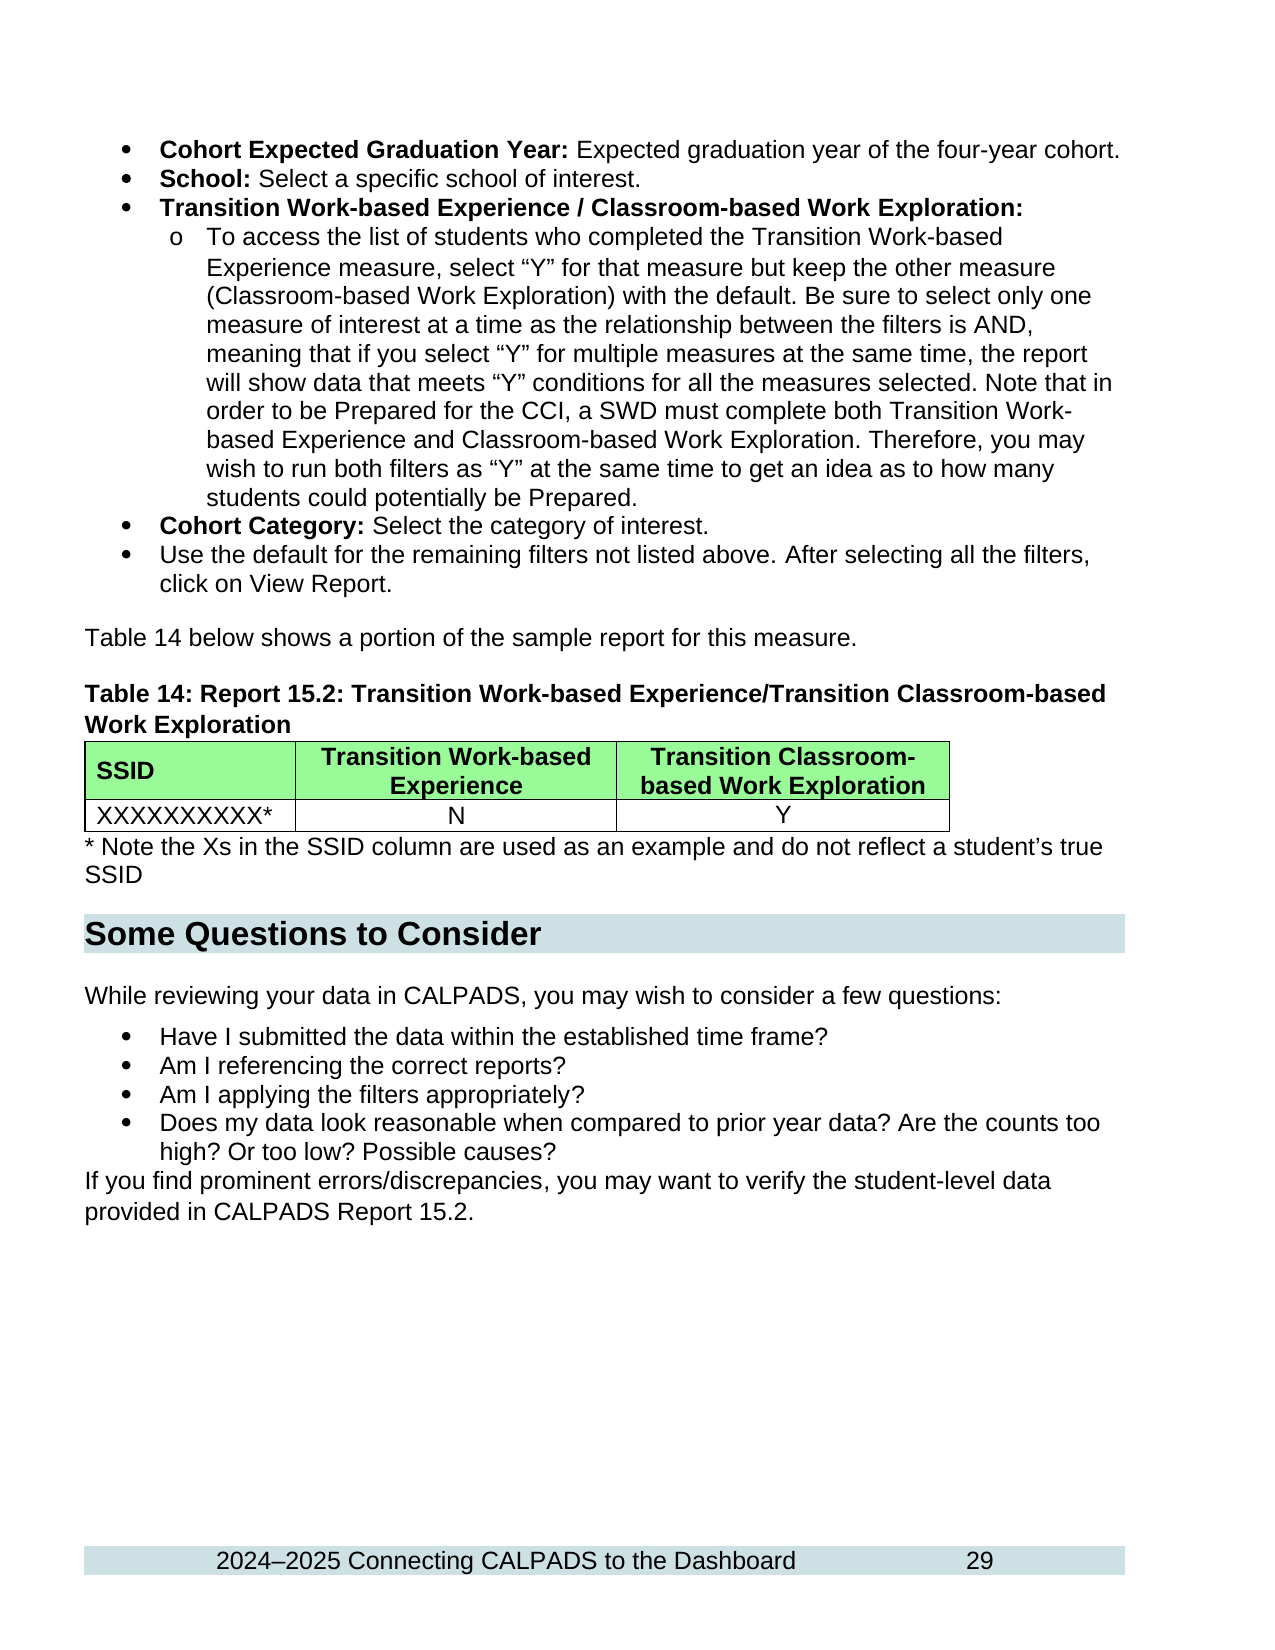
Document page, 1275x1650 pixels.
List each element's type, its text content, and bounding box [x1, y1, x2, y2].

table_header Transition Work-based Experience [296, 742, 616, 799]
subtitle Table 14: Report 15.2: Transition Work-based Experience/Transition Classroom-based Work Exploration [84, 679, 1125, 738]
list Transition Work-based Experience / Classroom-based Work Exploration: [122, 193, 1125, 222]
table_cell N [296, 800, 616, 831]
table_cell Y [617, 800, 949, 831]
text * Note the Xs in the SSID column are used as an example and do not reflect a student’s true SSID [84, 832, 1125, 889]
text Table 14 below shows a portion of the sample report for this measure. [84, 623, 1125, 651]
list Cohort Expected Graduation Year: Expected graduation year of the four-year cohort. [122, 135, 1125, 164]
subtitle Some Questions to Consider [84, 914, 1125, 953]
list Does my data look reasonable when compared to prior year data? Are the counts too high? Or too low? Possible causes? [122, 1108, 1114, 1166]
list Am I applying the filters appropriately? [122, 1079, 1114, 1108]
list Use the default for the remaining filters not listed above. After selecting all the filters, click on View Report. [122, 540, 1125, 598]
list Cohort Category: Select the category of interest. [122, 511, 1125, 540]
list Have I submitted the data within the established time frame? [122, 1022, 1114, 1051]
text While reviewing your data in CALPADS, you may wish to consider a few questions: [84, 981, 1125, 1009]
list To access the list of students who completed the Transition Work-based Experience measure, select “Y” for that measure but keep the other measure (Classroom-based Work Exploration) with the default. Be sure to select only one measure of interest at a time as the relationship between the filters is AND, meaning that if you select “Y” for multiple measures at the same time, the report will show data that meets “Y” conditions for all the measures selected. Note that in order to be Prepared for the CCI, a SWD must complete both Transition Work-based Experience and Classroom-based Work Exploration. Therefore, you may wish to run both filters as “Y” at the same time to get an idea as to how many students could potentially be Prepared. [169, 222, 1125, 511]
text If you find prominent errors/discrepancies, you may want to verify the student-level data provided in CALPADS Report 15.2. [84, 1166, 1125, 1226]
table_header Transition Classroom-based Work Exploration [617, 742, 949, 799]
list School: Select a specific school of interest. [122, 164, 1125, 193]
table_cell XXXXXXXXXX* [86, 800, 295, 831]
list Am I referencing the correct reports? [122, 1051, 1114, 1079]
table_header SSID [86, 742, 295, 799]
